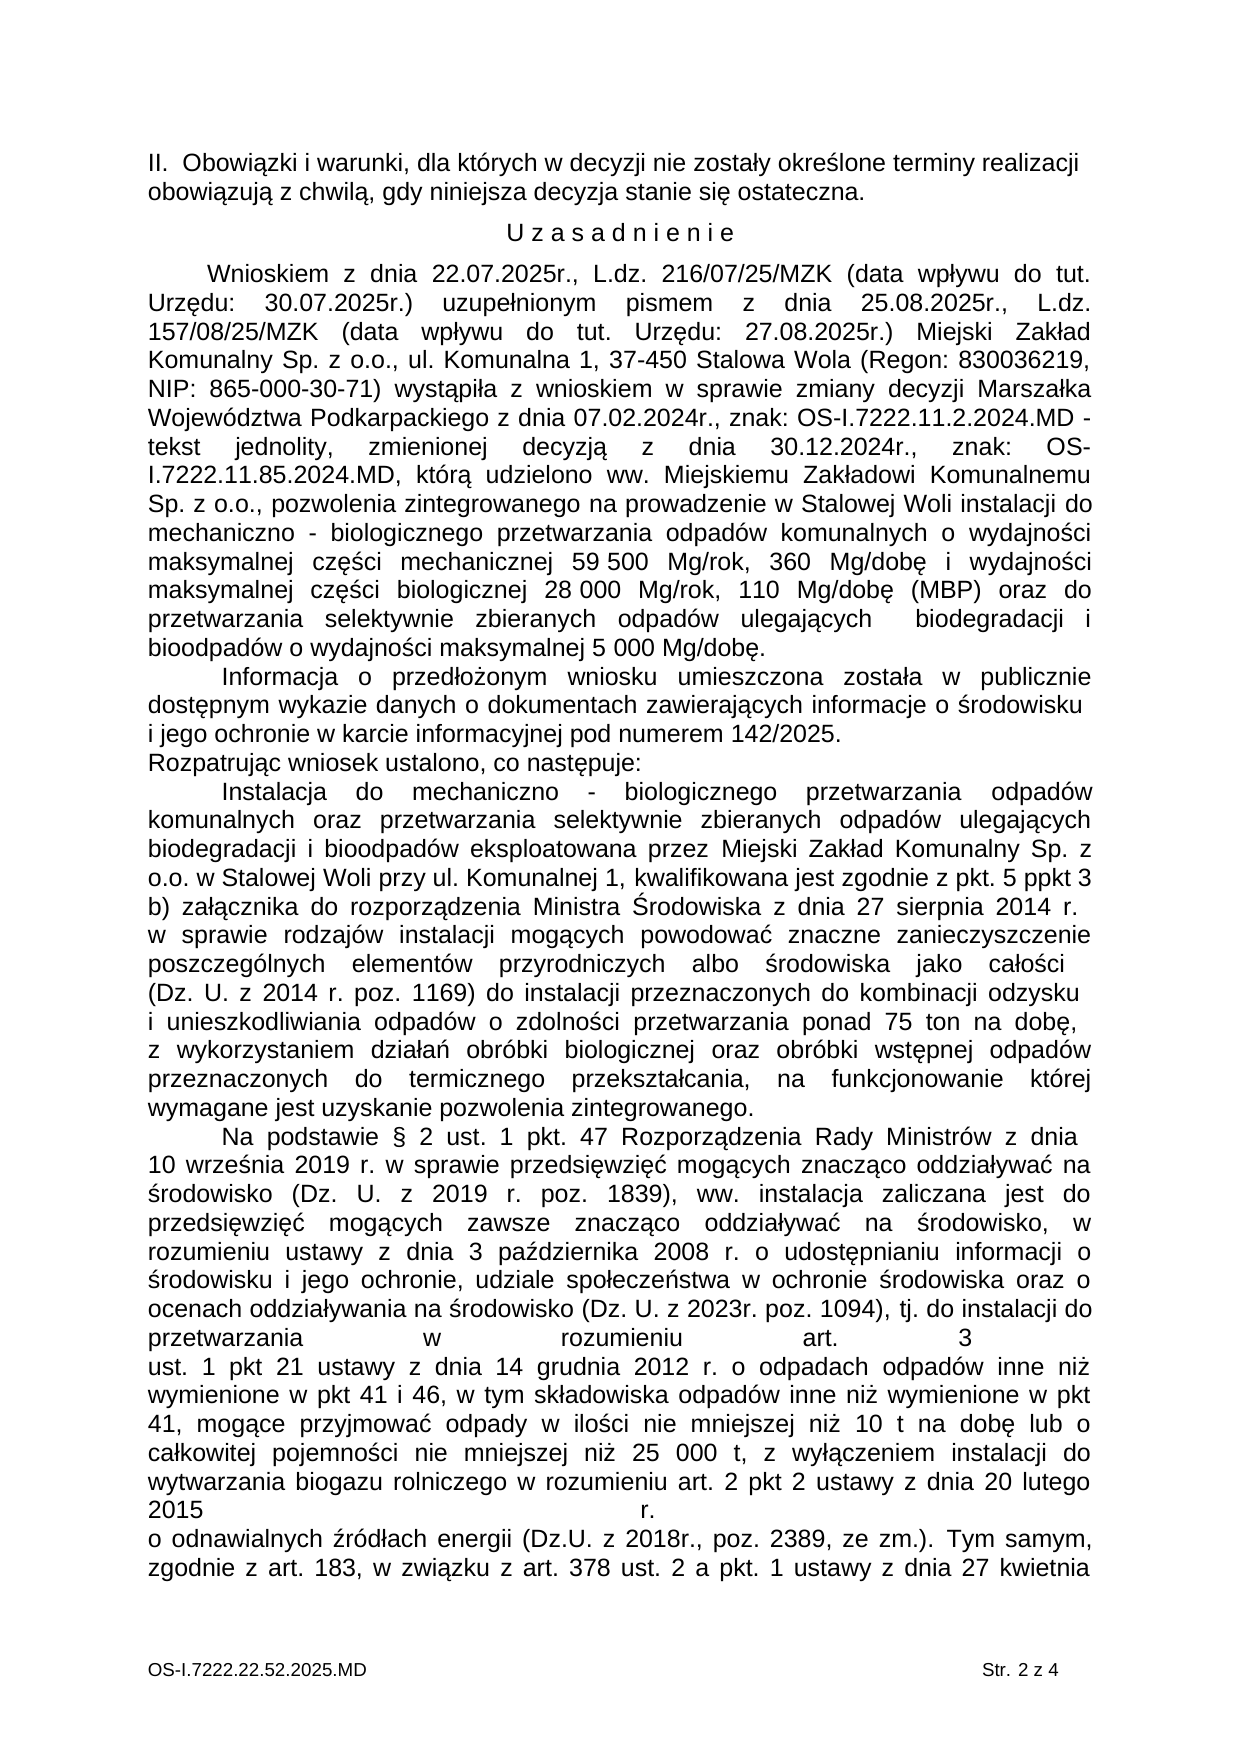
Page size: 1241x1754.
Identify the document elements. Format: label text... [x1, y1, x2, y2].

subtitle U z a s a d n i e n i e [148, 218, 1092, 246]
subtitle II. Obowiązki i warunki, dla których w decyzji nie zostały określone terminy realizacji obowiązują z chwilą, gdy niniejsza decyzja stanie się ostateczna. [148, 148, 1092, 205]
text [148, 1121, 1092, 1581]
text Wnioskiem z dnia 22.07.2025r., L.dz. 216/07/25/MZK (data wpływu do tut. Urzędu: 30.07.2025r.) uzupełnionym pismem z dnia 25.08.2025r., L.dz. 157/08/25/MZK (data wpływu do tut. Urzędu: 27.08.2025r.) Miejski Zakład Komunalny Sp. z o.o., ul. Komunalna 1, 37-450 Stalowa Wola (Regon: 830036219, NIP: 865-000-30-71) wystąpiła z wnioskiem w sprawie zmiany decyzji Marszałka Województwa Podkarpackiego z dnia 07.02.2024r., znak: OS-I.7222.11.2.2024.MD - tekst jednolity, zmienionej decyzją z dnia 30.12.2024r., znak: OS-I.7222.11.85.2024.MD, którą udzielono ww. Miejskiemu Zakładowi Komunalnemu Sp. z o.o., pozwolenia zintegrowanego na prowadzenie w Stalowej Woli instalacji do mechaniczno - biologicznego przetwarzania odpadów komunalnych o wydajności maksymalnej części mechanicznej 59 500 Mg/rok, 360 Mg/dobę i wydajności maksymalnej części biologicznej 28 000 Mg/rok, 110 Mg/dobę (MBP) oraz do przetwarzania selektywnie zbieranych odpadów ulegających biodegradacji i bioodpadów o wydajności maksymalnej 5 000 Mg/dobę. [148, 259, 1092, 661]
text Rozpatrując wniosek ustalono, co następuje: [148, 748, 1092, 776]
text Informacja o przedłożonym wniosku umieszczona została w publicznie dostępnym wykazie danych o dokumentach zawierających informacje o środowisku i jego ochronie w karcie informacyjnej pod numerem 142/2025. [148, 661, 1092, 748]
text Instalacja do mechaniczno - biologicznego przetwarzania odpadów komunalnych oraz przetwarzania selektywnie zbieranych odpadów ulegających biodegradacji i bioodpadów eksploatowana przez Miejski Zakład Komunalny Sp. z o.o. w Stalowej Woli przy ul. Komunalnej 1, kwalifikowana jest zgodnie z pkt. 5 ppkt 3 b) załącznika do rozporządzenia Ministra Środowiska z dnia 27 sierpnia 2014 r. w sprawie rodzajów instalacji mogących powodować znaczne zanieczyszczenie poszczególnych elementów przyrodniczych albo środowiska jako całości (Dz. U. z 2014 r. poz. 1169) do instalacji przeznaczonych do kombinacji odzysku i unieszkodliwiania odpadów o zdolności przetwarzania ponad 75 ton na dobę, z wykorzystaniem działań obróbki biologicznej oraz obróbki wstępnej odpadów przeznaczonych do termicznego przekształcania, na funkcjonowanie której wymagane jest uzyskanie pozwolenia zintegrowanego. [148, 776, 1092, 1121]
